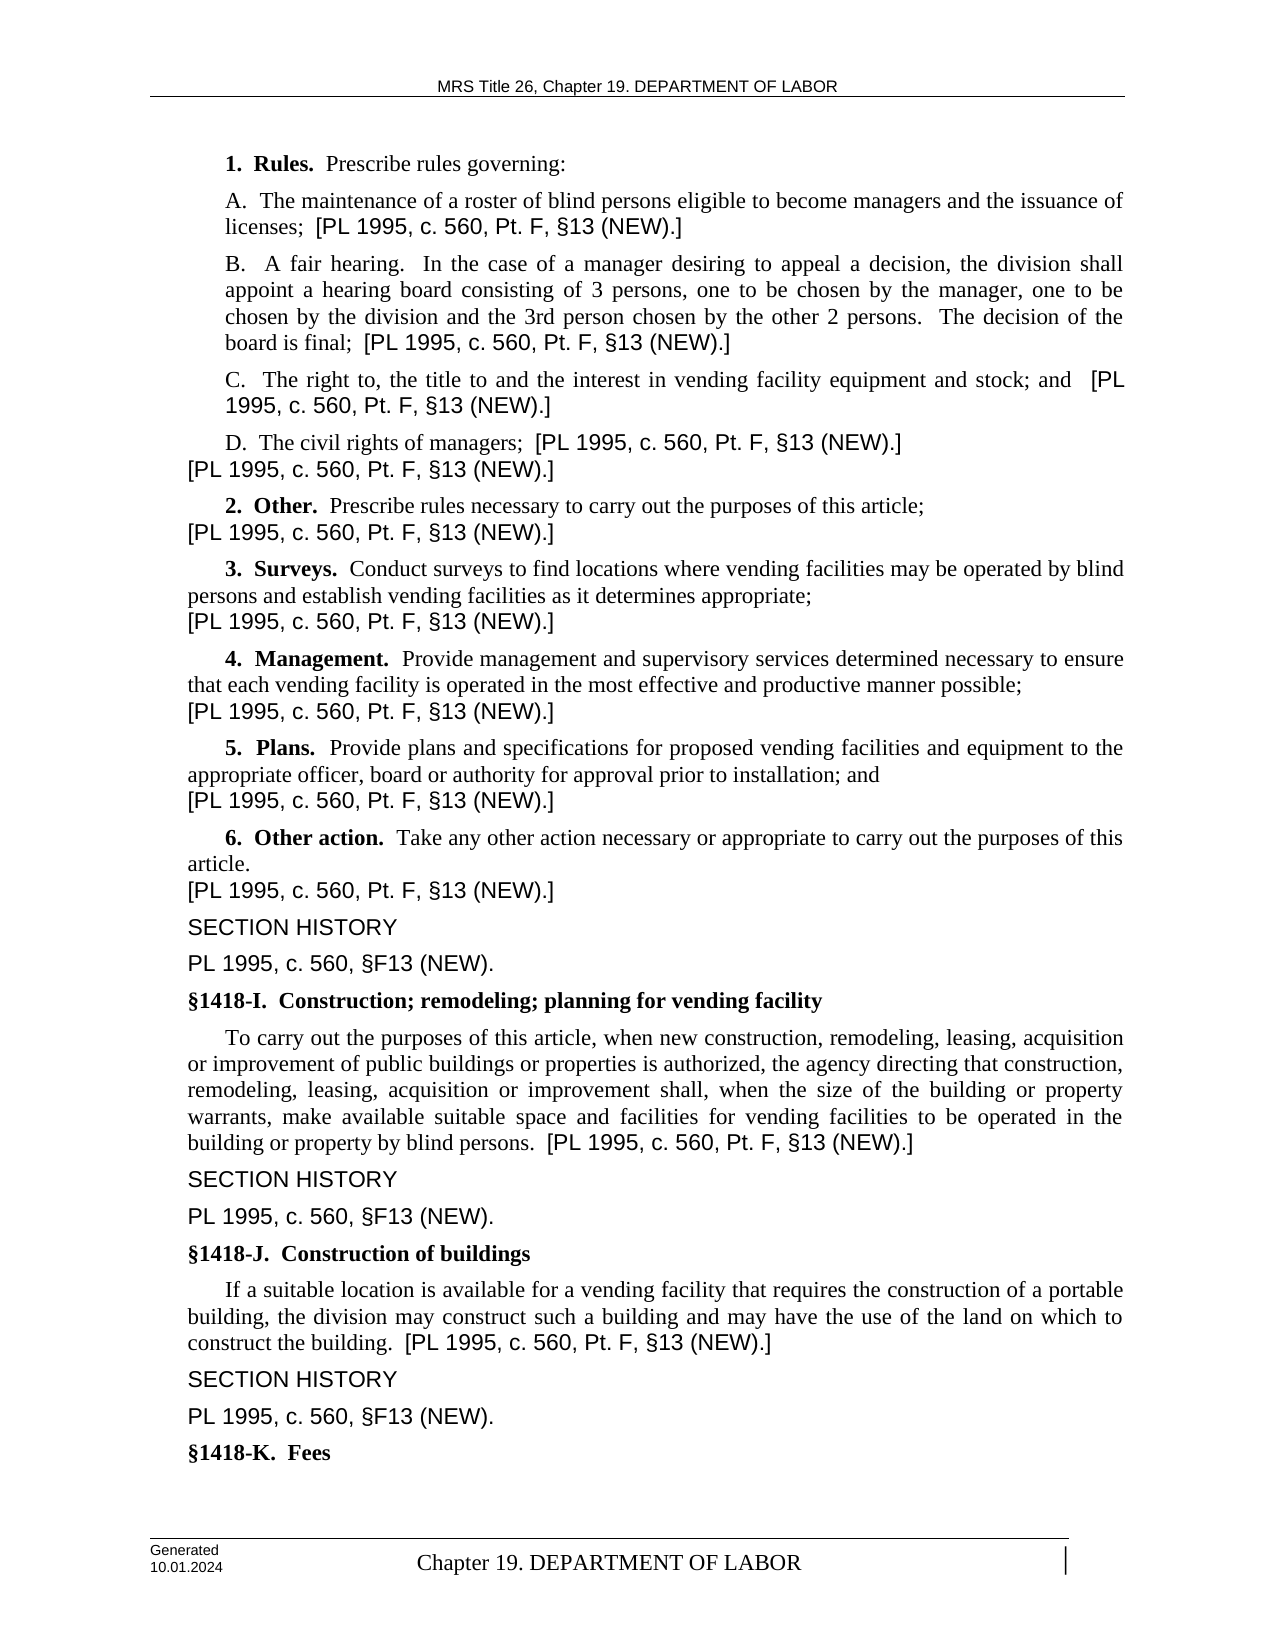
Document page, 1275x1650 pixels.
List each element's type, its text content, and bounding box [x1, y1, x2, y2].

text A. The maintenance of a roster of blind persons eligible to become managers and the issuance of licenses; [PL 1995, c. 560, Pt. F, §13 (NEW).] [225, 187, 1125, 239]
text PL 1995, c. 560, §F13 (NEW). [187, 1203, 1125, 1229]
text 4. Management. Provide management and supervisory services determined necessary to ensure that each vending facility is operated in the most effective and productive manner possible; [187, 645, 1125, 698]
text §1418-J. Construction of buildings [187, 1239, 1125, 1266]
text If a suitable location is available for a vending facility that requires the construction of a portable building, the division may construct such a building and may have the use of the land on which to construct the building. [PL 1995, c. 560, Pt. F, §13 (NEW).] [187, 1276, 1125, 1356]
text 1. Rules. Prescribe rules governing: [187, 150, 1125, 176]
text SECTION HISTORY [187, 913, 1125, 940]
text [PL 1995, c. 560, Pt. F, §13 (NEW).] [187, 519, 1125, 545]
text 6. Other action. Take any other action necessary or appropriate to carry out the purposes of this article. [187, 824, 1125, 877]
text 5. Plans. Provide plans and specifications for proposed vending facilities and equipment to the appropriate officer, board or authority for approval prior to installation; and [187, 734, 1125, 787]
text SECTION HISTORY [187, 1366, 1125, 1392]
text [PL 1995, c. 560, Pt. F, §13 (NEW).] [187, 877, 1125, 903]
text [PL 1995, c. 560, Pt. F, §13 (NEW).] [187, 787, 1125, 813]
text §1418-K. Fees [187, 1439, 1125, 1466]
text §1418-I. Construction; remodeling; planning for vending facility [187, 987, 1125, 1013]
text [PL 1995, c. 560, Pt. F, §13 (NEW).] [187, 456, 1125, 482]
text PL 1995, c. 560, §F13 (NEW). [187, 950, 1125, 977]
text PL 1995, c. 560, §F13 (NEW). [187, 1403, 1125, 1429]
text 3. Surveys. Conduct surveys to find locations where vending facilities may be operated by blind persons and establish vending facilities as it determines appropriate; [187, 556, 1125, 608]
text SECTION HISTORY [187, 1166, 1125, 1192]
text 2. Other. Prescribe rules necessary to carry out the purposes of this article; [187, 492, 1125, 519]
text D. The civil rights of managers; [PL 1995, c. 560, Pt. F, §13 (NEW).] [225, 429, 1125, 456]
text C. The right to, the title to and the interest in vending facility equipment and stock; and [PL 1995, c. 560, Pt. F, §13 (NEW).] [225, 366, 1125, 419]
text To carry out the purposes of this article, when new construction, remodeling, leasing, acquisition or improvement of public buildings or properties is authorized, the agency directing that construction, remodeling, leasing, acquisition or improvement shall, when the size of the building or property warrants, make available suitable space and facilities for vending facilities to be operated in the building or property by blind persons. [PL 1995, c. 560, Pt. F, §13 (NEW).] [187, 1024, 1125, 1156]
text [PL 1995, c. 560, Pt. F, §13 (NEW).] [187, 608, 1125, 634]
text B. A fair hearing. In the case of a manager desiring to appeal a decision, the division shall appoint a hearing board consisting of 3 persons, one to be chosen by the manager, one to be chosen by the division and the 3rd person chosen by the other 2 persons. The decision of the board is final; [PL 1995, c. 560, Pt. F, §13 (NEW).] [225, 250, 1125, 356]
text [PL 1995, c. 560, Pt. F, §13 (NEW).] [187, 698, 1125, 724]
